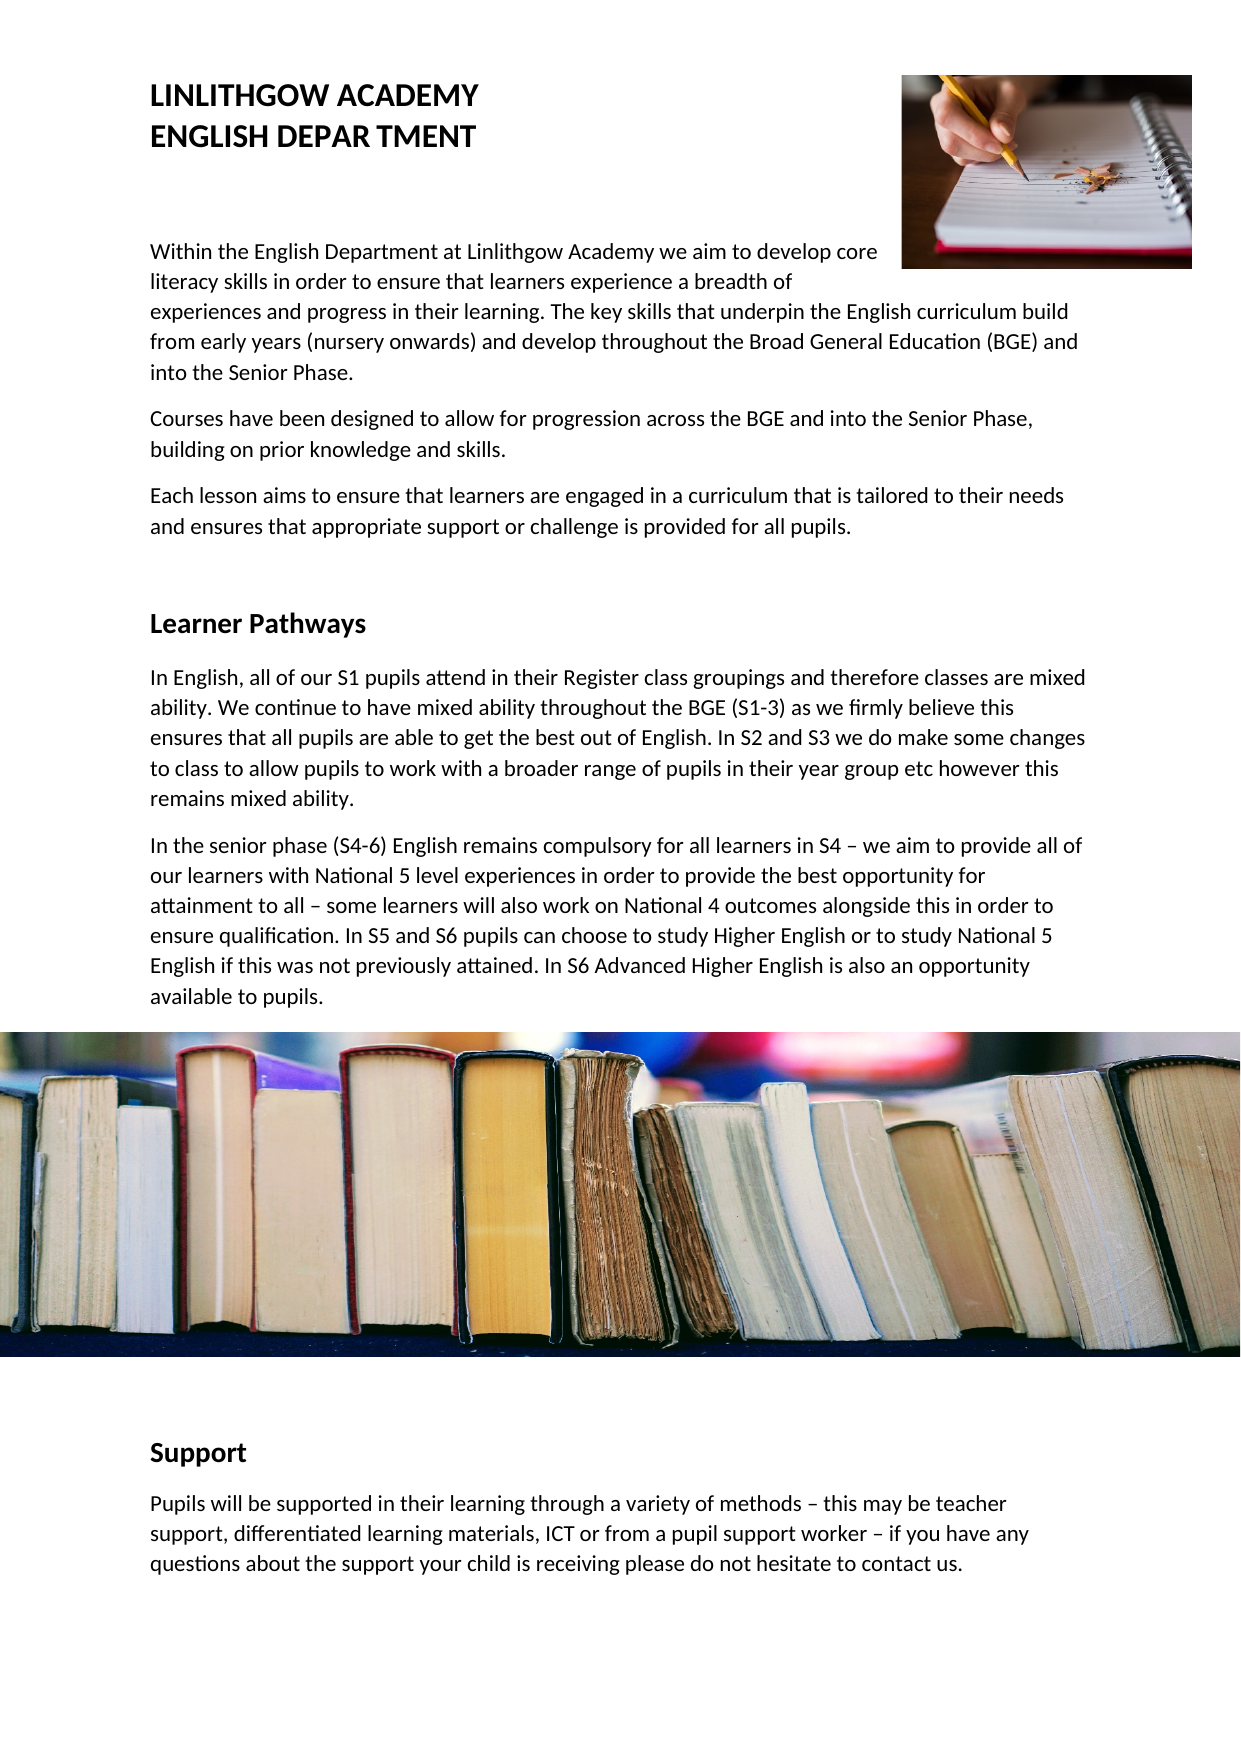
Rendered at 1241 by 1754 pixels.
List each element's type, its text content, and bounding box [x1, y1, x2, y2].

text Within the English Department at Linlithgow Academy we aim to develop core literacy skills in order to ensure that learners experience a breadth of experiences and progress in their learning. The key skills that underpin the English curriculum build from early years (nursery onwards) and develop throughout the Broad General Education (BGE) and into the Senior Phase. [150, 237, 1090, 386]
picture [901, 75, 1192, 269]
text In the senior phase (S4-6) English remains compulsory for all learners in S4 – we aim to provide all of our learners with National 5 level experiences in order to provide the best opportunity for attainment to all – some learners will also work on National 4 outcomes alongside this in order to ensure qualification. In S5 and S6 pupils can choose to study Higher English or to study National 5 English if this was not previously attained. In S6 Advanced Higher English is also an opportunity available to pupils. [150, 831, 1090, 1010]
text Each lesson aims to ensure that learners are engaged in a curriculum that is tailored to their needs and ensures that appropriate support or challenge is provided for all pupils. [150, 482, 1090, 540]
text In English, all of our S1 pupils attend in their Register class groupings and therefore classes are mixed ability. We continue to have mixed ability throughout the BGE (S1-3) as we firmly believe this ensures that all pupils are able to get the best out of English. In S2 and S3 we do make some changes to class to allow pupils to work with a broader range of pupils in their year group etc however this remains mixed ability. [150, 663, 1090, 812]
text Courses have been designed to allow for progression across the BGE and into the Senior Phase, building on prior knowledge and skills. [150, 404, 1090, 463]
text LINLITHGOW ACADEMY [150, 74, 1090, 114]
text ENGLISH DEPAR TMENT [150, 114, 901, 155]
text Pupils will be supported in their learning through a variety of methods – this may be teacher support, differentiated learning materials, ICT or from a pupil support worker – if you have any questions about the support your child is receiving please do not hesitate to contact us. [150, 1489, 1090, 1577]
picture [0, 1032, 1241, 1357]
text Support [150, 1434, 1090, 1469]
text Learner Pathways [150, 606, 1090, 641]
